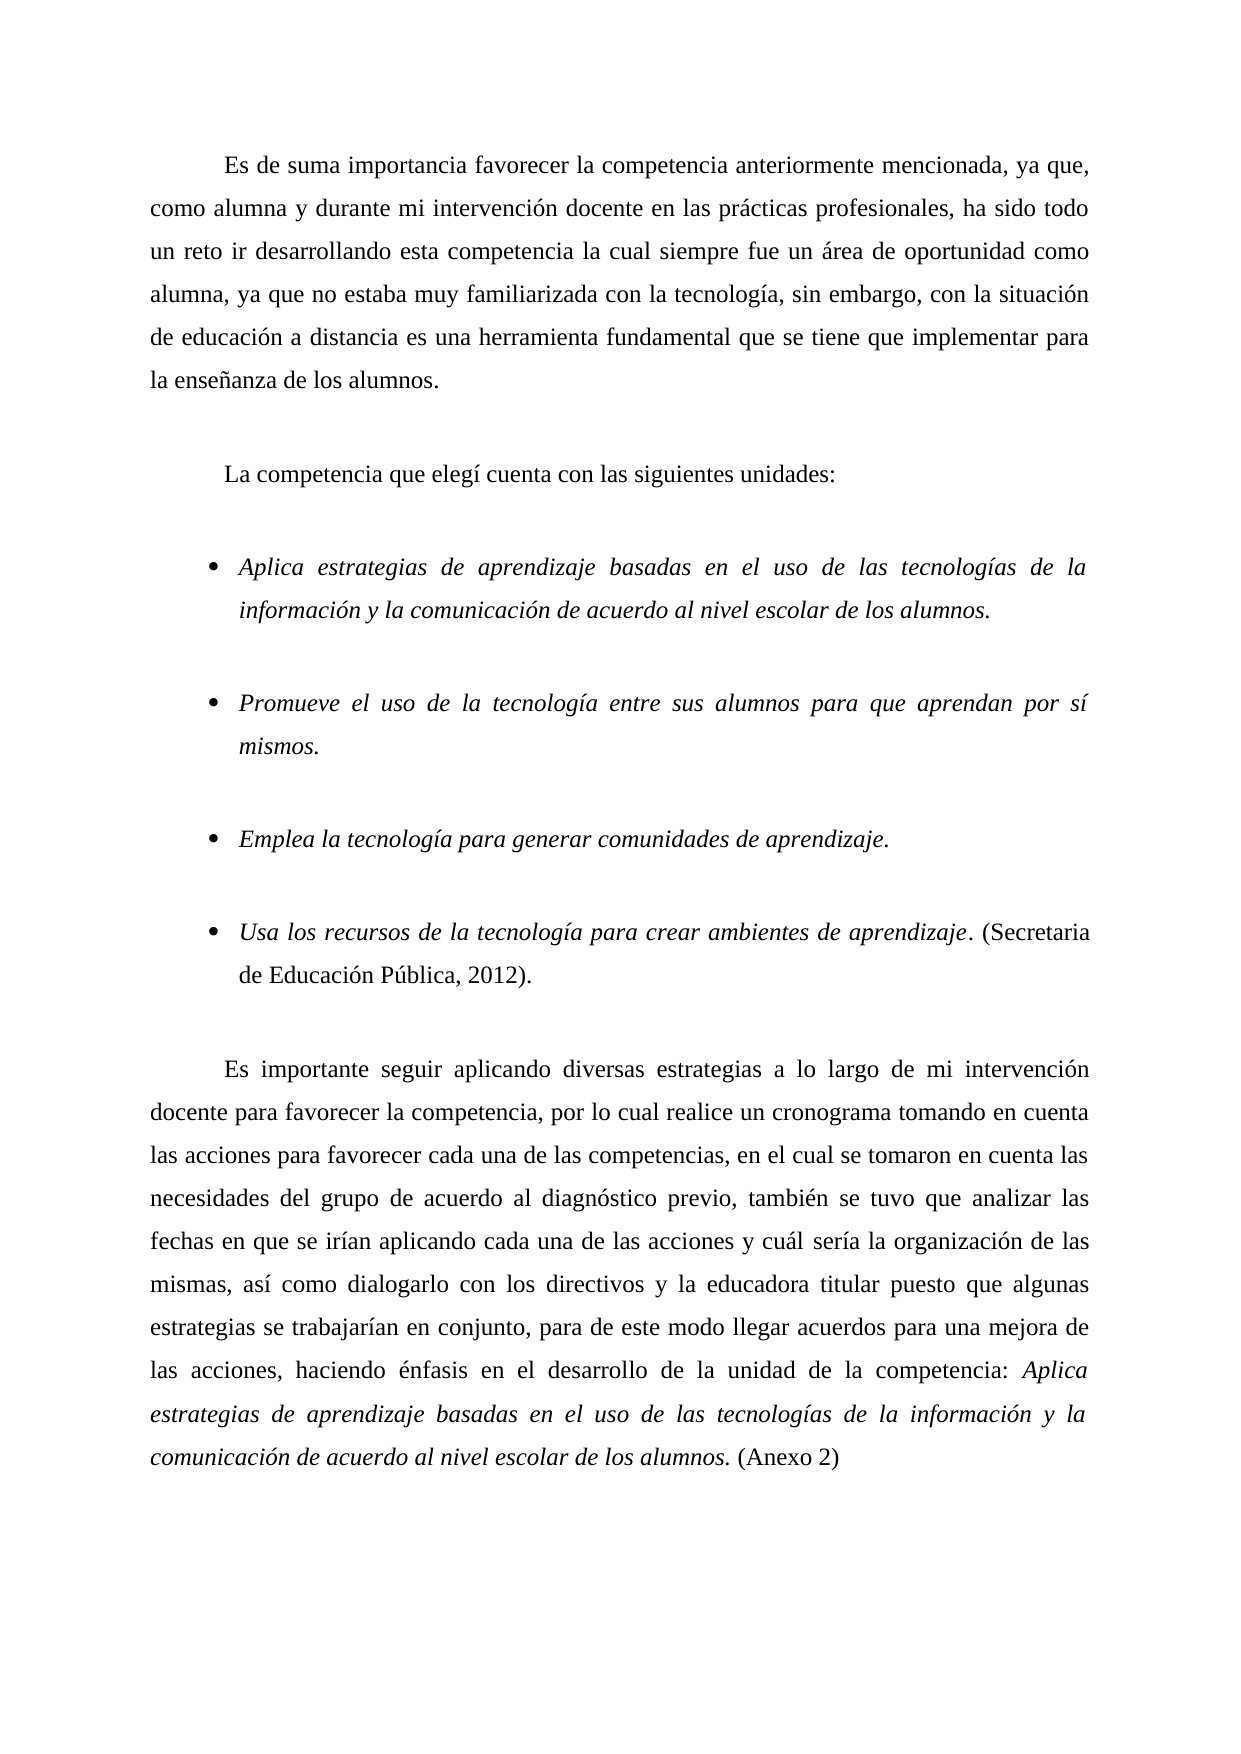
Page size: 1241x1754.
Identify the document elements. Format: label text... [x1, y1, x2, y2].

text Es de suma importancia favorecer la competencia anteriormente mencionada, ya que, como alumna y durante mi intervención docente en las prácticas profesionales, ha sido todo un reto ir desarrollando esta competencia la cual siempre fue un área de oportunidad como alumna, ya que no estaba muy familiarizada con la tecnología, sin embargo, con la situación de educación a distancia es una herramienta fundamental que se tiene que implementar para la enseñanza de los alumnos. [150, 150, 1090, 394]
list Aplica estrategias de aprendizaje basadas en el uso de las tecnologías de la información y la comunicación de acuerdo al nivel escolar de los alumnos. [209, 552, 1090, 624]
list Promueve el uso de la tecnología entre sus alumnos para que aprendan por sí mismos. [209, 688, 1090, 760]
text Es importante seguir aplicando diversas estrategias a lo largo de mi intervención docente para favorecer la competencia, por lo cual realice un cronograma tomando en cuenta las acciones para favorecer cada una de las competencias, en el cual se tomaron en cuenta las necesidades del grupo de acuerdo al diagnóstico previo, también se tuvo que analizar las fechas en que se irían aplicando cada una de las acciones y cuál sería la organización de las mismas, así como dialogarlo con los directivos y la educadora titular puesto que algunas estrategias se trabajarían en conjunto, para de este modo llegar acuerdos para una mejora de las acciones, haciendo énfasis en el desarrollo de la unidad de la competencia: Aplica estrategias de aprendizaje basadas en el uso de las tecnologías de la información y la comunicación de acuerdo al nivel escolar de los alumnos. (Anexo 2) [150, 1054, 1090, 1471]
list Emplea la tecnología para generar comunidades de aprendizaje. [209, 824, 1090, 853]
list Usa los recursos de la tecnología para crear ambientes de aprendizaje. (Secretaria de Educación Pública, 2012). [209, 917, 1090, 989]
text La competencia que elegí cuenta con las siguientes unidades: [150, 459, 1090, 487]
